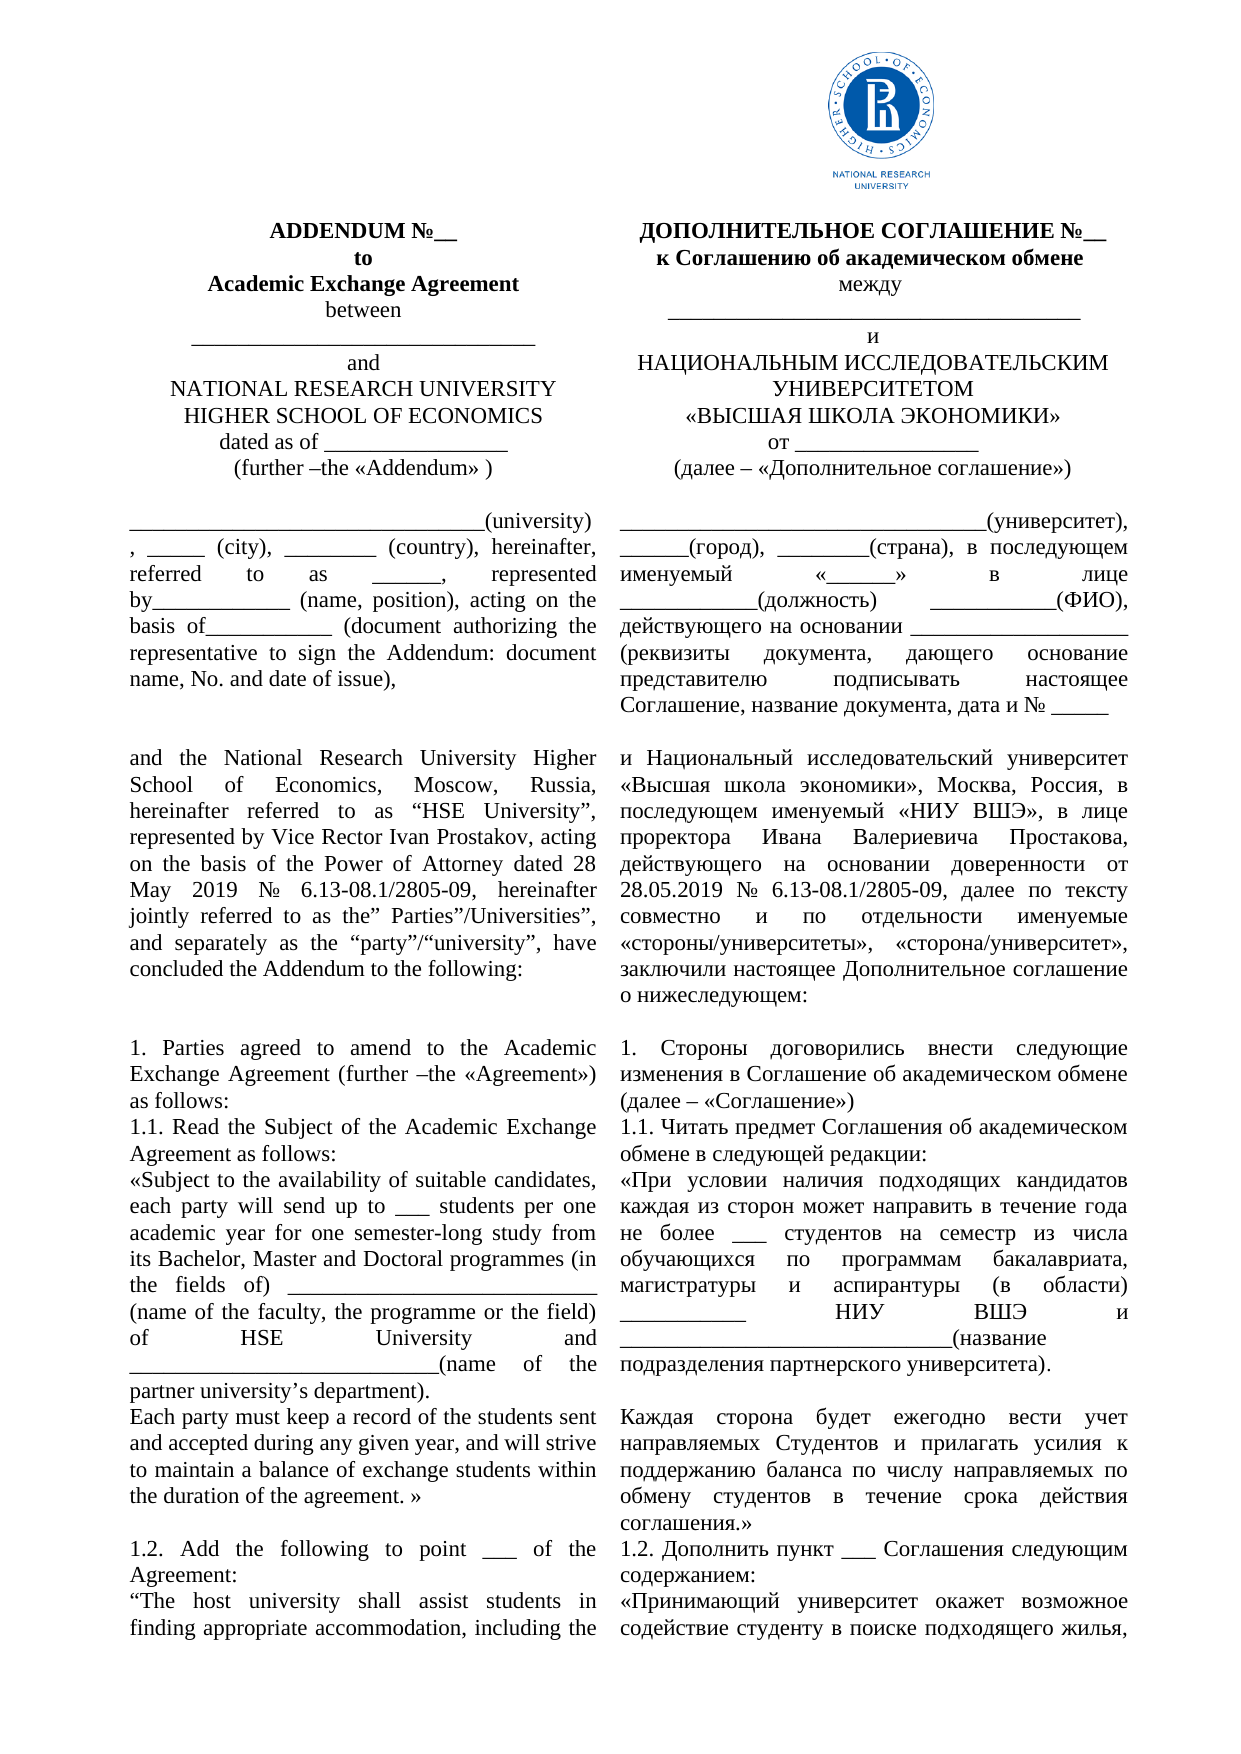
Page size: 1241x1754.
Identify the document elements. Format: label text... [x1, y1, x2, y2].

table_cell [609, 507, 1140, 1640]
table_header ДОПОЛНИТЕЛЬНОЕ СОГЛАШЕНИЕ №__ к Соглашению об академическом обмене между ____________________________________ и НАЦИОНАЛЬНЫМ ИССЛЕДОВАТЕЛЬСКИМ УНИВЕРСИТЕТОМ «ВЫСШАЯ ШКОЛА ЭКОНОМИКИ» от ________________ (далее – «Дополнительное соглашение») [609, 85, 1140, 507]
table_header ADDENDUM №__ to Academic Exchange Agreement between ______________________________ and NATIONAL RESEARCH UNIVERSITY HIGHER SCHOOL OF ECONOMICS dated as of ________________ (further –the «Addendum» ) [118, 85, 608, 507]
picture [828, 52, 934, 189]
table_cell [118, 507, 608, 1640]
